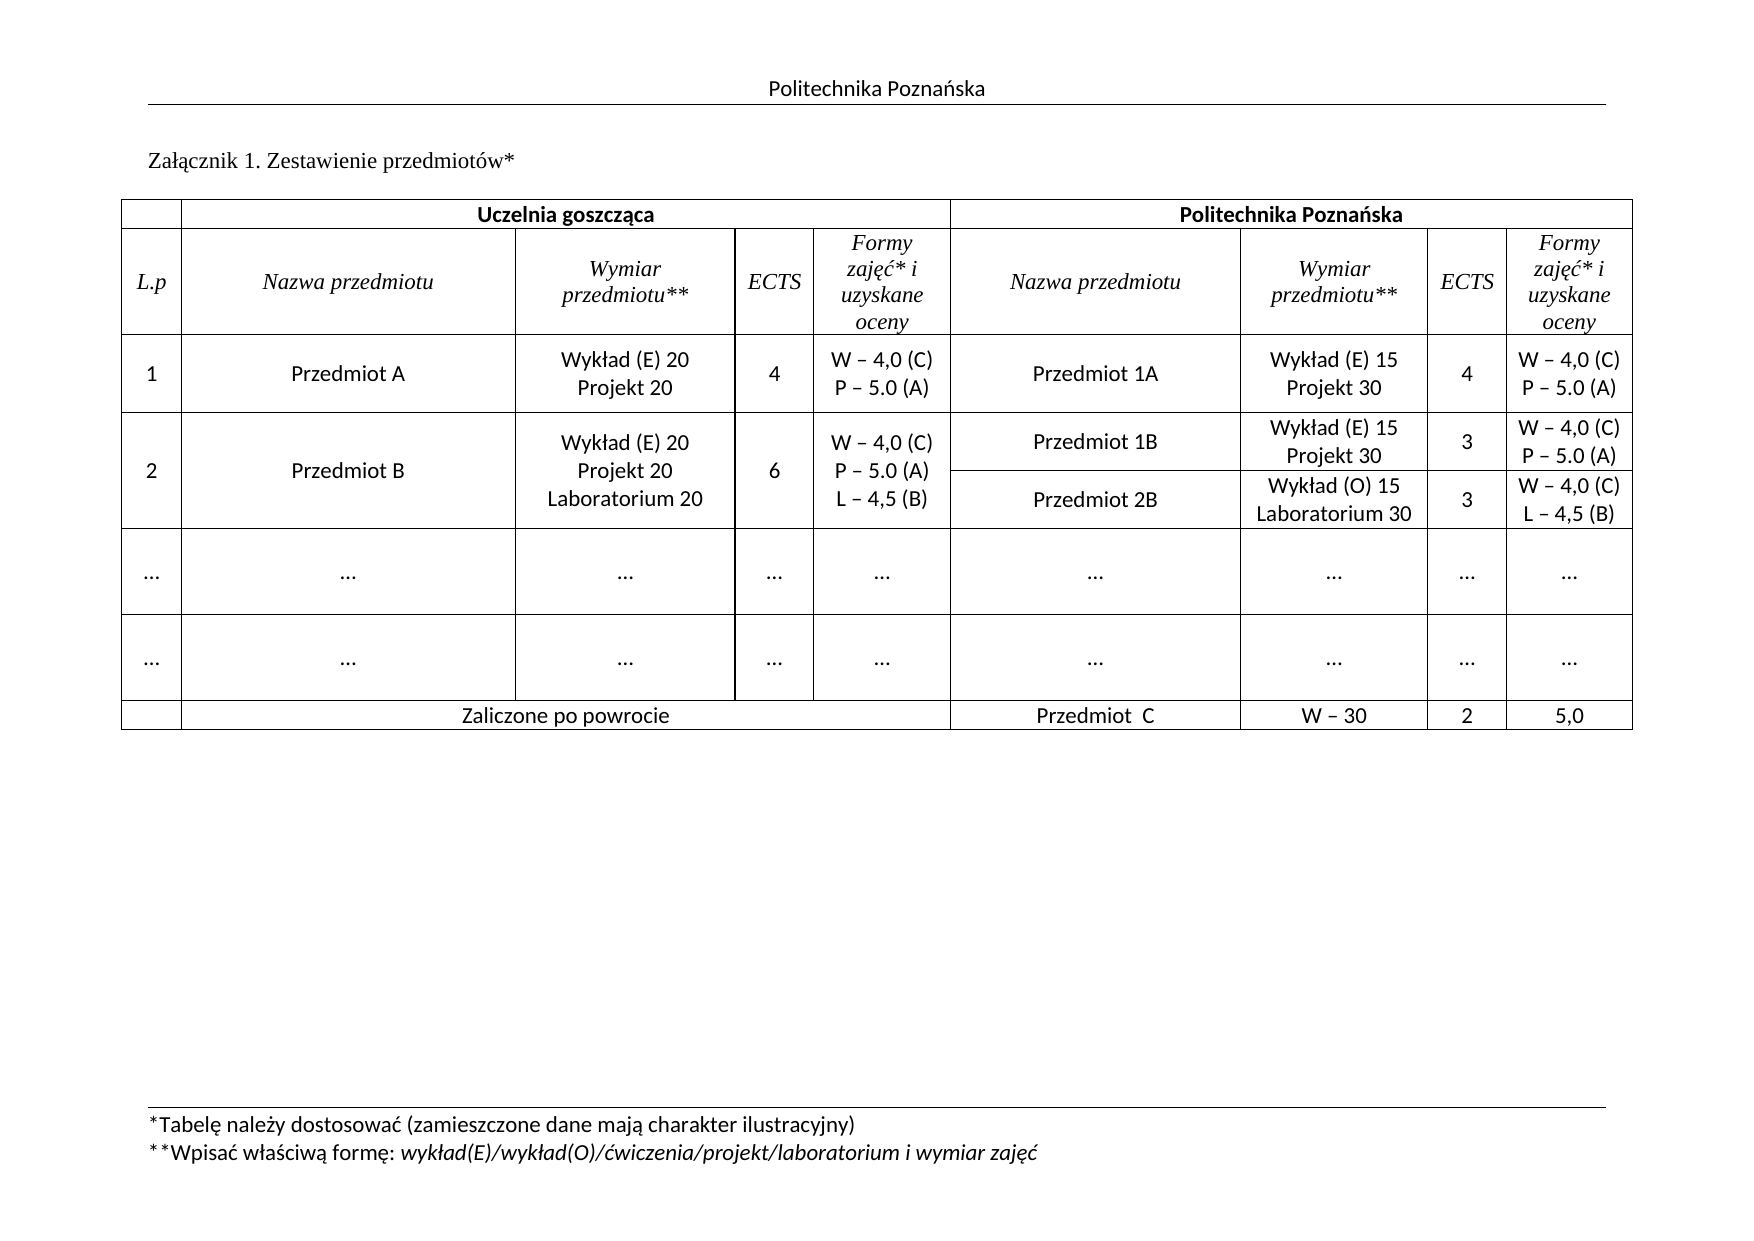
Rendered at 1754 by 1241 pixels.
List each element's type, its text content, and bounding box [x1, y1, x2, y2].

table_cell Przedmiot A [182, 335, 515, 412]
table_cell Przedmiot C [951, 701, 1240, 729]
table_cell 3 [1428, 413, 1506, 470]
table_cell … [814, 615, 950, 700]
table_cell … [814, 529, 950, 614]
table_cell … [516, 529, 734, 614]
table_cell L.p [122, 229, 181, 334]
table_header Uczelnia goszcząca [182, 200, 950, 228]
table_cell W – 30 [1241, 701, 1427, 729]
table_cell Wykład (E) 15 Projekt 30 [1241, 335, 1427, 412]
table_cell Wykład (E) 20 Projekt 20 Laboratorium 20 [516, 413, 734, 528]
table_cell [122, 701, 181, 729]
table_cell … [736, 615, 813, 700]
table_cell … [951, 615, 1240, 700]
table_cell Wykład (E) 20 Projekt 20 [516, 335, 734, 412]
table_cell ECTS [736, 229, 813, 334]
table_cell ECTS [1428, 229, 1506, 334]
table_cell Wymiar przedmiotu** [516, 229, 734, 334]
table_cell Wymiar przedmiotu** [1241, 229, 1427, 334]
table_cell … [951, 529, 1240, 614]
table_cell Przedmiot 2B [951, 471, 1240, 528]
table_header Politechnika Poznańska [951, 200, 1632, 228]
table_cell 3 [1428, 471, 1506, 528]
table_cell Nazwa przedmiotu [951, 229, 1240, 334]
table_cell 6 [736, 413, 813, 528]
table_header [122, 200, 181, 228]
table_cell W – 4,0 (C) L – 4,5 (B) [1507, 471, 1632, 528]
table_cell Przedmiot 1B [951, 413, 1240, 470]
table_cell … [1428, 529, 1506, 614]
table_cell Nazwa przedmiotu [182, 229, 515, 334]
table_cell 4 [1428, 335, 1506, 412]
table_cell … [1507, 615, 1632, 700]
table_cell … [122, 529, 181, 614]
table_cell … [516, 615, 734, 700]
table_cell 4 [736, 335, 813, 412]
table_cell Przedmiot 1A [951, 335, 1240, 412]
table_cell … [1428, 615, 1506, 700]
table_cell Formy zajęć* i uzyskane oceny [814, 229, 950, 334]
table_cell 1 [122, 335, 181, 412]
table_cell Przedmiot B [182, 413, 515, 528]
table_cell Wykład (O) 15 Laboratorium 30 [1241, 471, 1427, 528]
table_cell … [1507, 529, 1632, 614]
table_cell W – 4,0 (C) P – 5.0 (A) [1507, 413, 1632, 470]
text Załącznik 1. Zestawienie przedmiotów* [148, 148, 1606, 174]
table_cell … [736, 529, 813, 614]
table_cell Wykład (E) 15 Projekt 30 [1241, 413, 1427, 470]
table_cell … [1241, 529, 1427, 614]
table_cell Zaliczone po powrocie [182, 701, 950, 729]
table_cell … [182, 615, 515, 700]
table_cell W – 4,0 (C) P – 5.0 (A) [1507, 335, 1632, 412]
table_cell Formy zajęć* i uzyskane oceny [1507, 229, 1632, 334]
table_cell … [182, 529, 515, 614]
table_cell W – 4,0 (C) P – 5.0 (A) [814, 335, 950, 412]
table_cell … [122, 615, 181, 700]
table_cell 5,0 [1507, 701, 1632, 729]
table_cell W – 4,0 (C) P – 5.0 (A) L – 4,5 (B) [814, 413, 950, 528]
table_cell 2 [122, 413, 181, 528]
table_cell … [1241, 615, 1427, 700]
table_cell 2 [1428, 701, 1506, 729]
